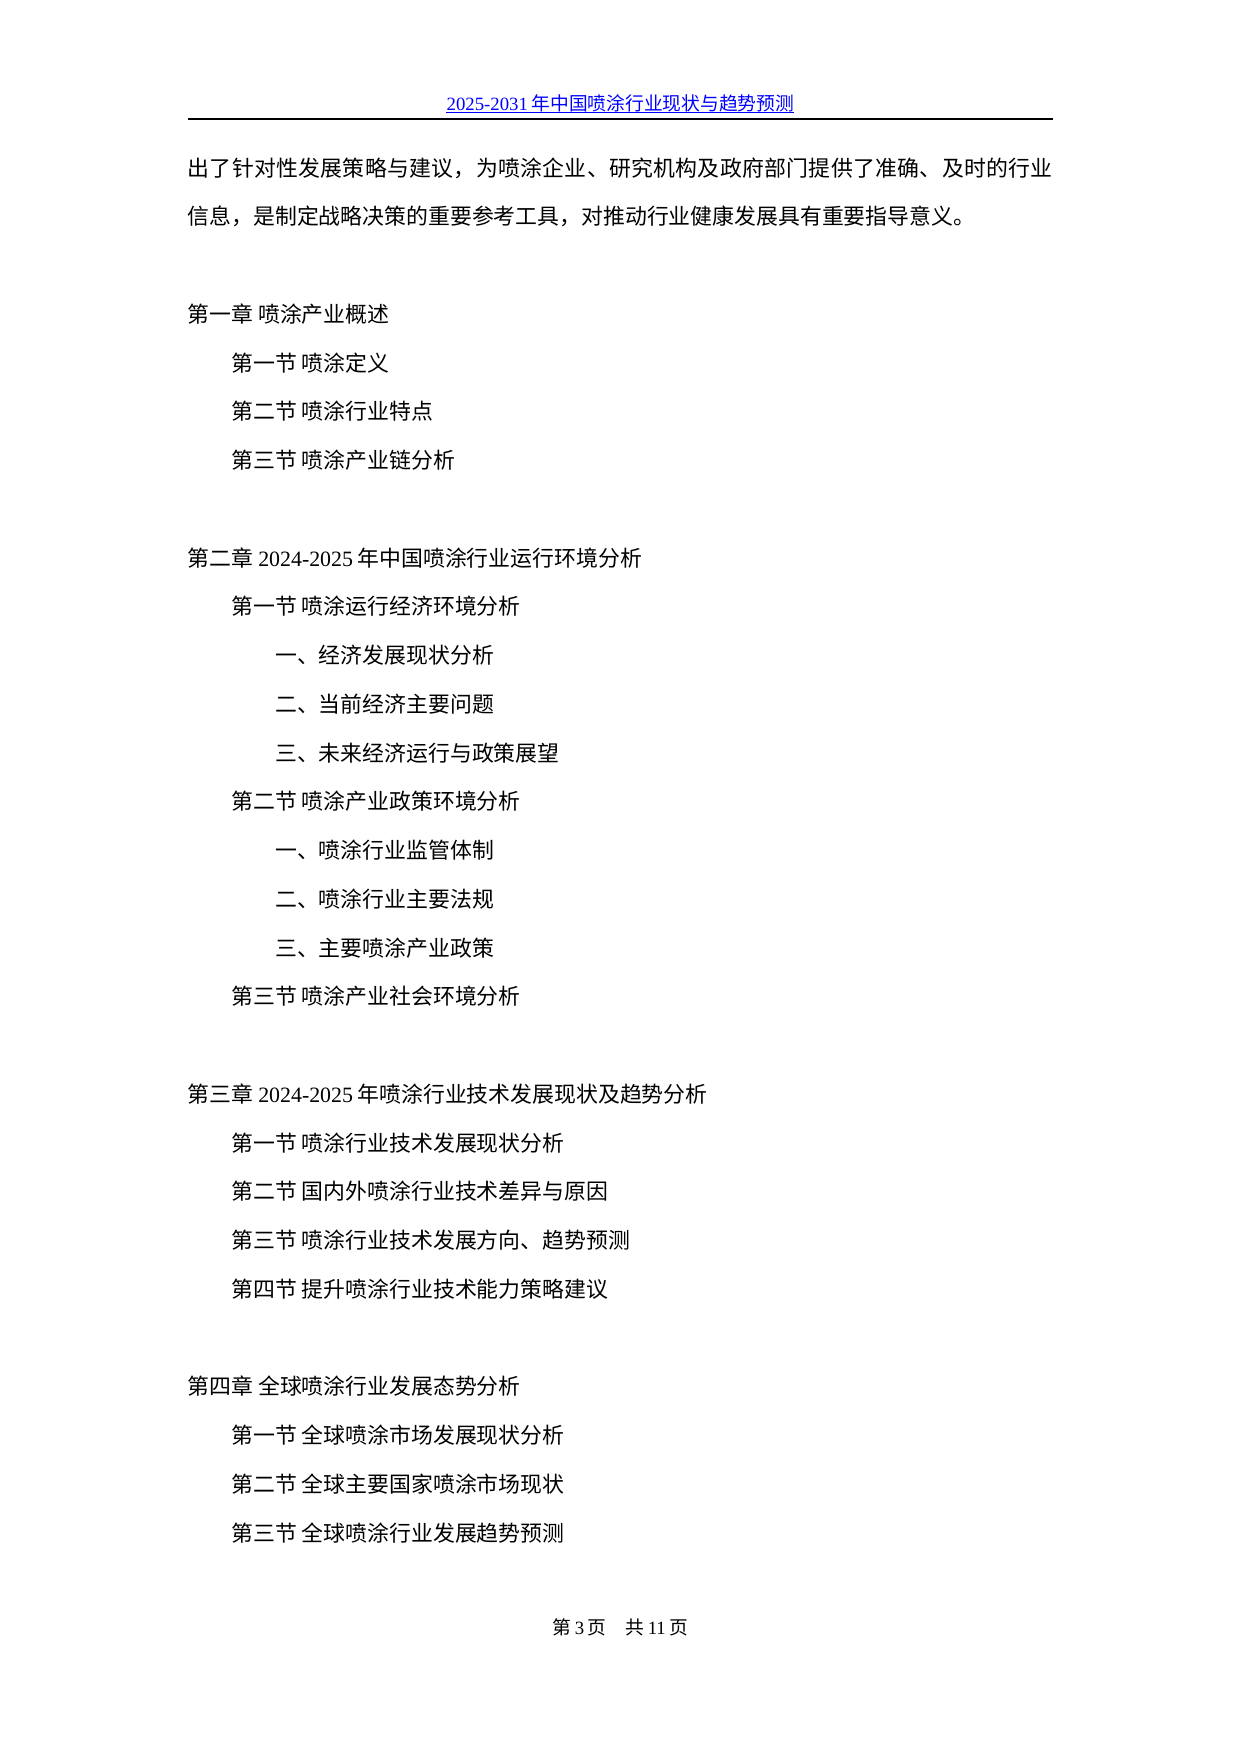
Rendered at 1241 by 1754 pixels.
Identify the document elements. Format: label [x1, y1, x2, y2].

text [187, 150, 1053, 1548]
